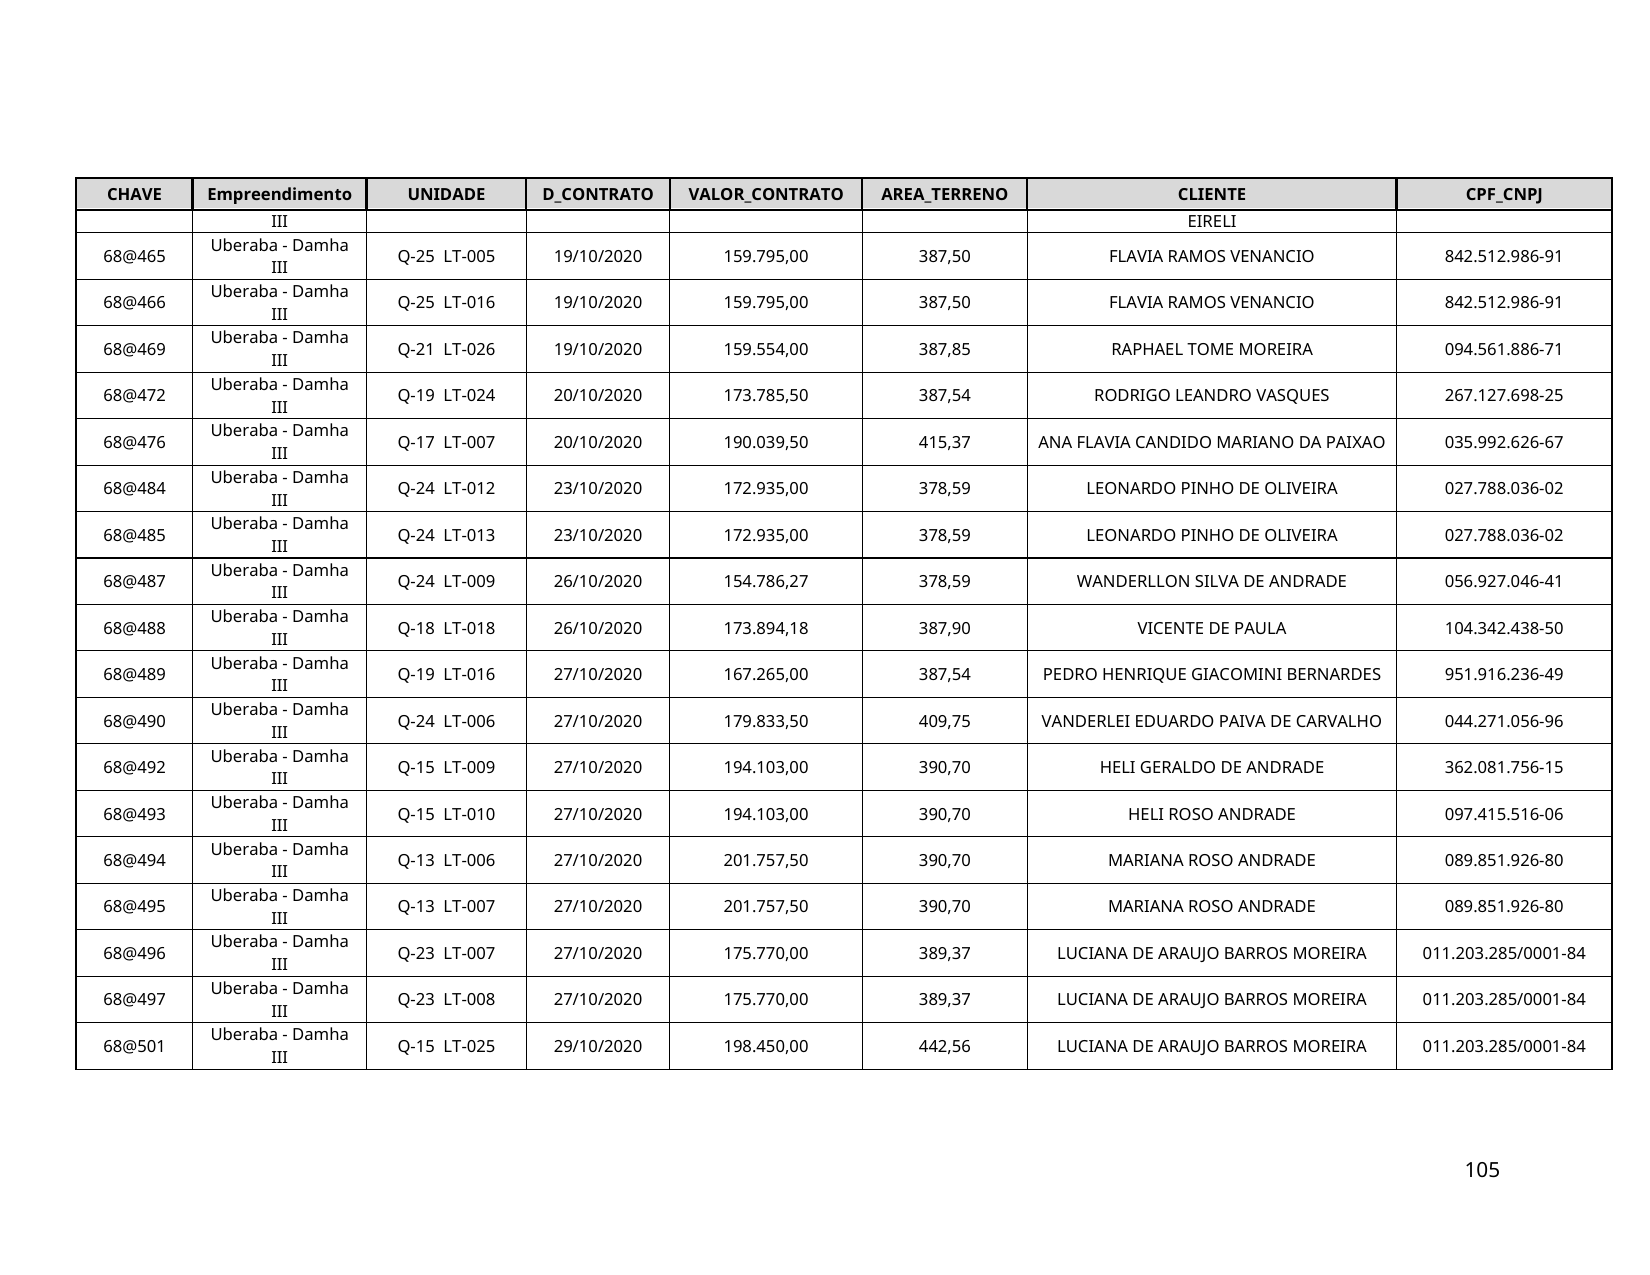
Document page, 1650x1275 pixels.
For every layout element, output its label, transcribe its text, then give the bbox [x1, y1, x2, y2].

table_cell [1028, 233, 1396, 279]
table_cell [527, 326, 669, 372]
table_header VALOR_CONTRATO [671, 179, 861, 208]
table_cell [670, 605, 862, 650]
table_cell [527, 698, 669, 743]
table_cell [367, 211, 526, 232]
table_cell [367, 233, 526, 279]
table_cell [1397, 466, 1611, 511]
table_header AREA_TERRENO [863, 179, 1026, 208]
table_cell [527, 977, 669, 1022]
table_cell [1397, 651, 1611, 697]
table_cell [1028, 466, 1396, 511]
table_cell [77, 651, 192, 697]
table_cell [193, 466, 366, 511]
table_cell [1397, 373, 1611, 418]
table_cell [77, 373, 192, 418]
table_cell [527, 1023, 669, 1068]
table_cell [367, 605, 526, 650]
table_header Empreendimento [194, 179, 365, 208]
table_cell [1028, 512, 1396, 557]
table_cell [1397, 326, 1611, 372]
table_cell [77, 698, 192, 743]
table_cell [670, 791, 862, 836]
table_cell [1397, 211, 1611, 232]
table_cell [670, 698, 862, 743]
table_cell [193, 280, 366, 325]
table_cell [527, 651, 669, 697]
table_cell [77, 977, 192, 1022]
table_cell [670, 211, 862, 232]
table_header CPF_CNPJ [1398, 179, 1611, 208]
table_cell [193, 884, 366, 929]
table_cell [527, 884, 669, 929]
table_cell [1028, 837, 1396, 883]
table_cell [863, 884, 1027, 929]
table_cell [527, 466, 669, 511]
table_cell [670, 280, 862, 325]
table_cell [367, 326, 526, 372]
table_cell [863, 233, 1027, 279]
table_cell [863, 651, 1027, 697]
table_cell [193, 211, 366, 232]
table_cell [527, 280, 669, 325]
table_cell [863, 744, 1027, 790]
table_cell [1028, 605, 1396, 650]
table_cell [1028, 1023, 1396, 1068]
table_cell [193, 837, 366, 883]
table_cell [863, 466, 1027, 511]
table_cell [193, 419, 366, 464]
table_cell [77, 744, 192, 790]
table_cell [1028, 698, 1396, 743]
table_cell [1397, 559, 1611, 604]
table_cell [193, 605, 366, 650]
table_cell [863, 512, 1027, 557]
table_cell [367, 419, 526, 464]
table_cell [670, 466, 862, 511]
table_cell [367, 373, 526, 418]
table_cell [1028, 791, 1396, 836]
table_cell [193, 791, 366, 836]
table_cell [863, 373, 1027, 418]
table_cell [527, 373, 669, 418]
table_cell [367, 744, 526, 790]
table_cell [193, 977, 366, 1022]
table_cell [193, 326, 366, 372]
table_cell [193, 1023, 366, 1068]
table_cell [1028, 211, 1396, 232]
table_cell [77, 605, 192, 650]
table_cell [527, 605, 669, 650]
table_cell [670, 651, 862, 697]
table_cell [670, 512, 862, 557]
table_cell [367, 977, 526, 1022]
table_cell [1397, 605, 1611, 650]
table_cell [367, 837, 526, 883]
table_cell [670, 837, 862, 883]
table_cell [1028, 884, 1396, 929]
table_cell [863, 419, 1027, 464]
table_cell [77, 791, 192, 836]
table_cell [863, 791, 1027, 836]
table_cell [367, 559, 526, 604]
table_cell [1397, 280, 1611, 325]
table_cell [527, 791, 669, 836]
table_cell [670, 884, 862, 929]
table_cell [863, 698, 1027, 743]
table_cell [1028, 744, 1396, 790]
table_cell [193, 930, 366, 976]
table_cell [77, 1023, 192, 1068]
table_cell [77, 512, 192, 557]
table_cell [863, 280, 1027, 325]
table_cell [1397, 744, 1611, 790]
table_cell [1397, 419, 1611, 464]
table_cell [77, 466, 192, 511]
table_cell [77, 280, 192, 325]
table_header D_CONTRATO [527, 179, 669, 208]
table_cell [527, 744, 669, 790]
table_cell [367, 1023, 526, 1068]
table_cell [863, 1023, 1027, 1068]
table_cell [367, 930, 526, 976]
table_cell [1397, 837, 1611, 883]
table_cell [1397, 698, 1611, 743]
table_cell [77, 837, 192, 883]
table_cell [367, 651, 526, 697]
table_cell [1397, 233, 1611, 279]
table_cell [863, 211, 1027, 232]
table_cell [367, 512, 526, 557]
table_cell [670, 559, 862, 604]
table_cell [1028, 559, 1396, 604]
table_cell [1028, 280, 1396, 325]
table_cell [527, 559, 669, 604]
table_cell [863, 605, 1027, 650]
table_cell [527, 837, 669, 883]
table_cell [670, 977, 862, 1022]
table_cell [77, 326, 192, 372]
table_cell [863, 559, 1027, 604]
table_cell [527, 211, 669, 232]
table_header UNIDADE [368, 179, 525, 208]
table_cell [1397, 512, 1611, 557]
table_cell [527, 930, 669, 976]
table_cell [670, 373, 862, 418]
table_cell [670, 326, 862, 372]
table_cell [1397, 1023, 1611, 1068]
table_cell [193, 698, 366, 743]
table_header CHAVE [77, 179, 191, 208]
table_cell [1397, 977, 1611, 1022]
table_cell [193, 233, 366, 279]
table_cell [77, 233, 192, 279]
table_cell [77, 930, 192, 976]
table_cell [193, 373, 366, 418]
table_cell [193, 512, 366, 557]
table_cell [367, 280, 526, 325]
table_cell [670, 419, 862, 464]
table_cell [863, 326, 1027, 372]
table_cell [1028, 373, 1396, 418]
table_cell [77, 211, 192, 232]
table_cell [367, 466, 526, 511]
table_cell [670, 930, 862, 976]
table_header CLIENTE [1028, 179, 1395, 208]
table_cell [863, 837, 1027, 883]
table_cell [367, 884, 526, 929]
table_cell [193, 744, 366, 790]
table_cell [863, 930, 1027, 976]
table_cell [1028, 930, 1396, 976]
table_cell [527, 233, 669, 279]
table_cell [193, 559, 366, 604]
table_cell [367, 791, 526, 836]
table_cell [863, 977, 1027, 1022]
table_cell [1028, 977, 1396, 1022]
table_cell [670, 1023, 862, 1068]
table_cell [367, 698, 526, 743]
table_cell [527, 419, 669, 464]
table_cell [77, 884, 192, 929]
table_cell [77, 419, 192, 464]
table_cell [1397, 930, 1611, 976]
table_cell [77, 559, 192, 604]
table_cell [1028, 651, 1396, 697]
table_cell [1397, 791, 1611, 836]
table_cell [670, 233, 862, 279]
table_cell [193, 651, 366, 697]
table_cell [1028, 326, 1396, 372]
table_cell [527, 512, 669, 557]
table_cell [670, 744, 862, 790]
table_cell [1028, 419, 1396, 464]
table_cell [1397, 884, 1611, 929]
